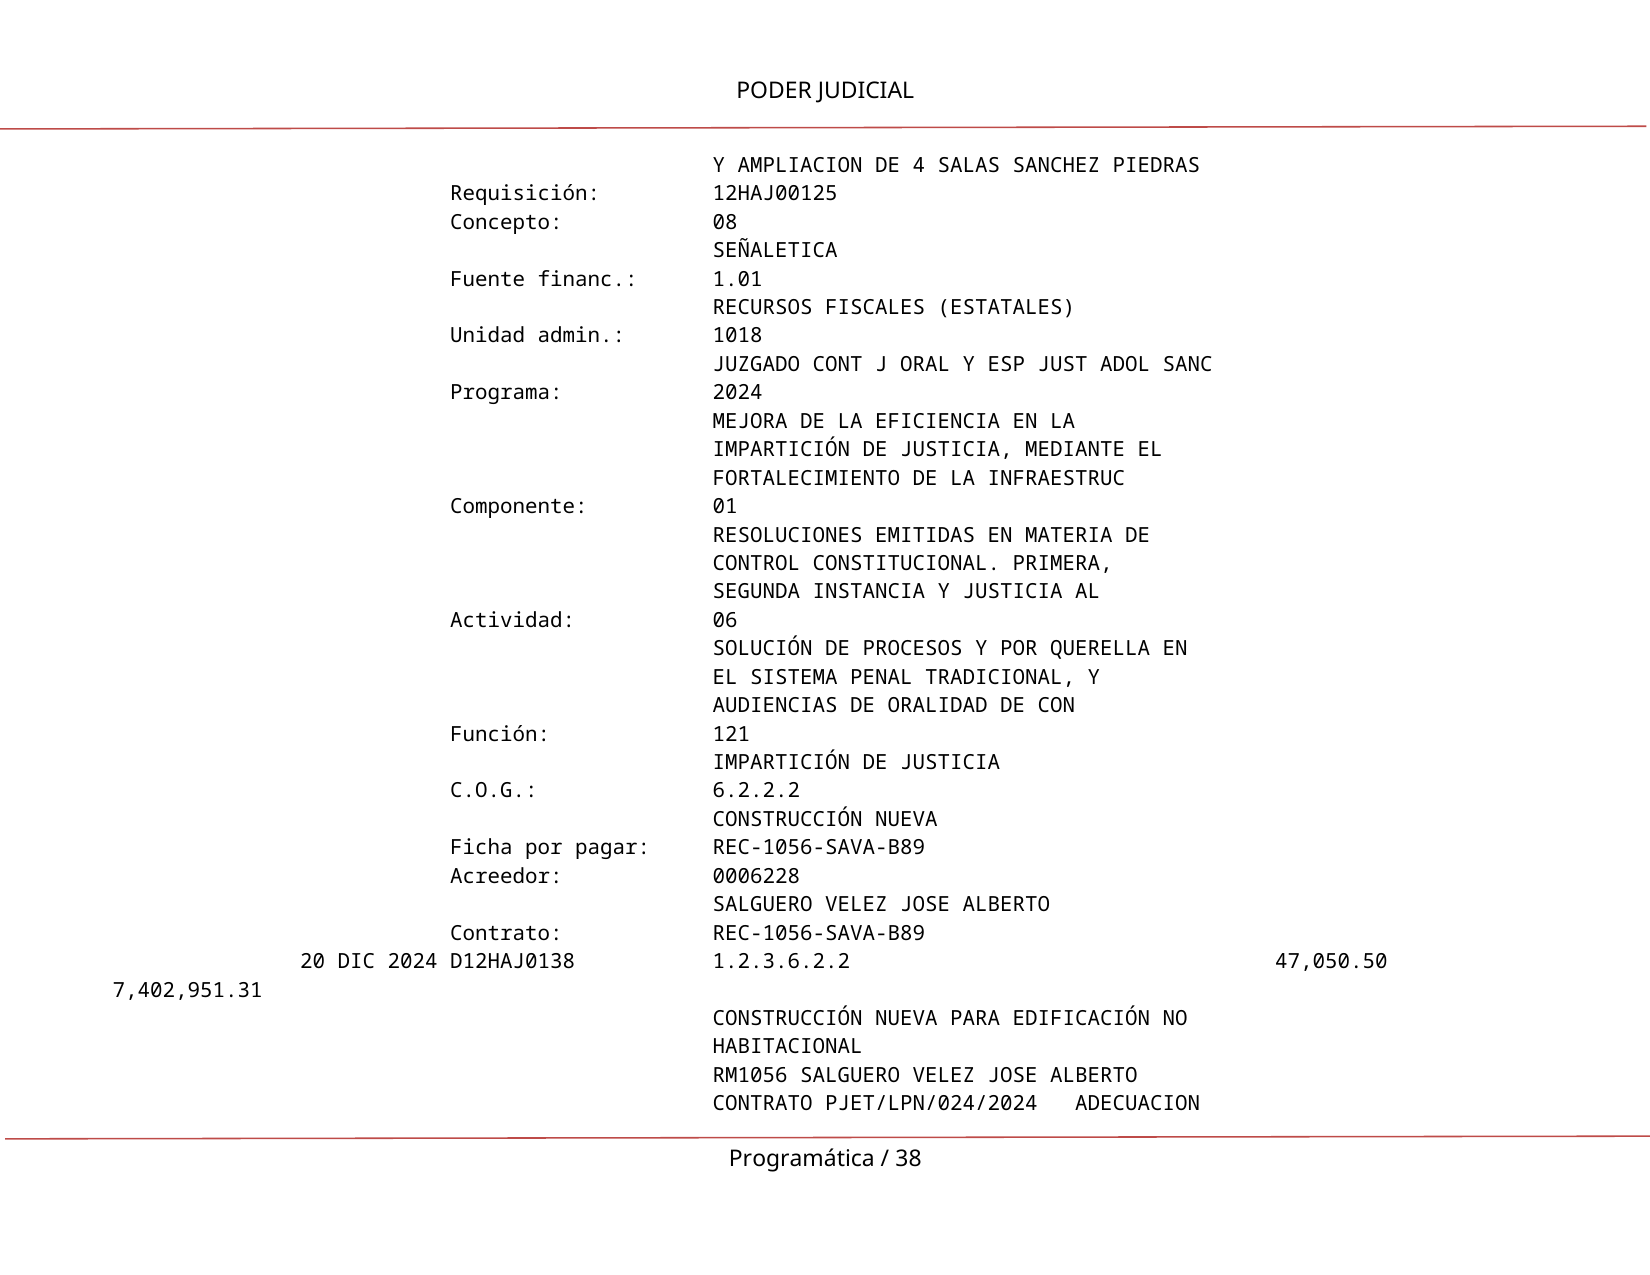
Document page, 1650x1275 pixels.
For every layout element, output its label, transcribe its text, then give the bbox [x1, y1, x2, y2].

text HABITACIONAL [112, 1032, 1537, 1060]
text Fuente financ.: 1.01 [112, 264, 1537, 292]
text Contrato: REC-1056-SAVA-B89 [112, 918, 1537, 946]
text Componente: 01 [112, 491, 1537, 520]
text SALGUERO VELEZ JOSE ALBERTO [112, 889, 1537, 918]
text SEGUNDA INSTANCIA Y JUSTICIA AL [112, 577, 1537, 605]
text JUZGADO CONT J ORAL Y ESP JUST ADOL SANC [112, 349, 1537, 377]
text RM1056 SALGUERO VELEZ JOSE ALBERTO [112, 1060, 1537, 1088]
text FORTALECIMIENTO DE LA INFRAESTRUC [112, 463, 1537, 491]
text Concepto: 08 [112, 207, 1537, 235]
text CONTROL CONSTITUCIONAL. PRIMERA, [112, 548, 1537, 577]
text Requisición: 12HAJ00125 [112, 178, 1537, 207]
text CONTRATO PJET/LPN/024/2024 ADECUACION [112, 1088, 1537, 1117]
text 20 DIC 2024 D12HAJ0138 1.2.3.6.2.2 47,050.50 7,402,951.31 [112, 946, 1537, 1003]
text RECURSOS FISCALES (ESTATALES) [112, 292, 1537, 321]
text Programa: 2024 [112, 377, 1537, 406]
text SEÑALETICA [112, 235, 1537, 264]
text SOLUCIÓN DE PROCESOS Y POR QUERELLA EN [112, 633, 1537, 662]
text Y AMPLIACION DE 4 SALAS SANCHEZ PIEDRAS [112, 150, 1537, 178]
text Acreedor: 0006228 [112, 861, 1537, 889]
text Actividad: 06 [112, 605, 1537, 633]
text IMPARTICIÓN DE JUSTICIA, MEDIANTE EL [112, 434, 1537, 463]
text RESOLUCIONES EMITIDAS EN MATERIA DE [112, 520, 1537, 548]
text Ficha por pagar: REC-1056-SAVA-B89 [112, 832, 1537, 861]
text CONSTRUCCIÓN NUEVA [112, 804, 1537, 832]
text IMPARTICIÓN DE JUSTICIA [112, 747, 1537, 776]
text Unidad admin.: 1018 [112, 321, 1537, 349]
text CONSTRUCCIÓN NUEVA PARA EDIFICACIÓN NO [112, 1003, 1537, 1032]
text EL SISTEMA PENAL TRADICIONAL, Y [112, 662, 1537, 690]
text MEJORA DE LA EFICIENCIA EN LA [112, 406, 1537, 434]
text AUDIENCIAS DE ORALIDAD DE CON [112, 690, 1537, 719]
text C.O.G.: 6.2.2.2 [112, 776, 1537, 804]
text Función: 121 [112, 719, 1537, 747]
